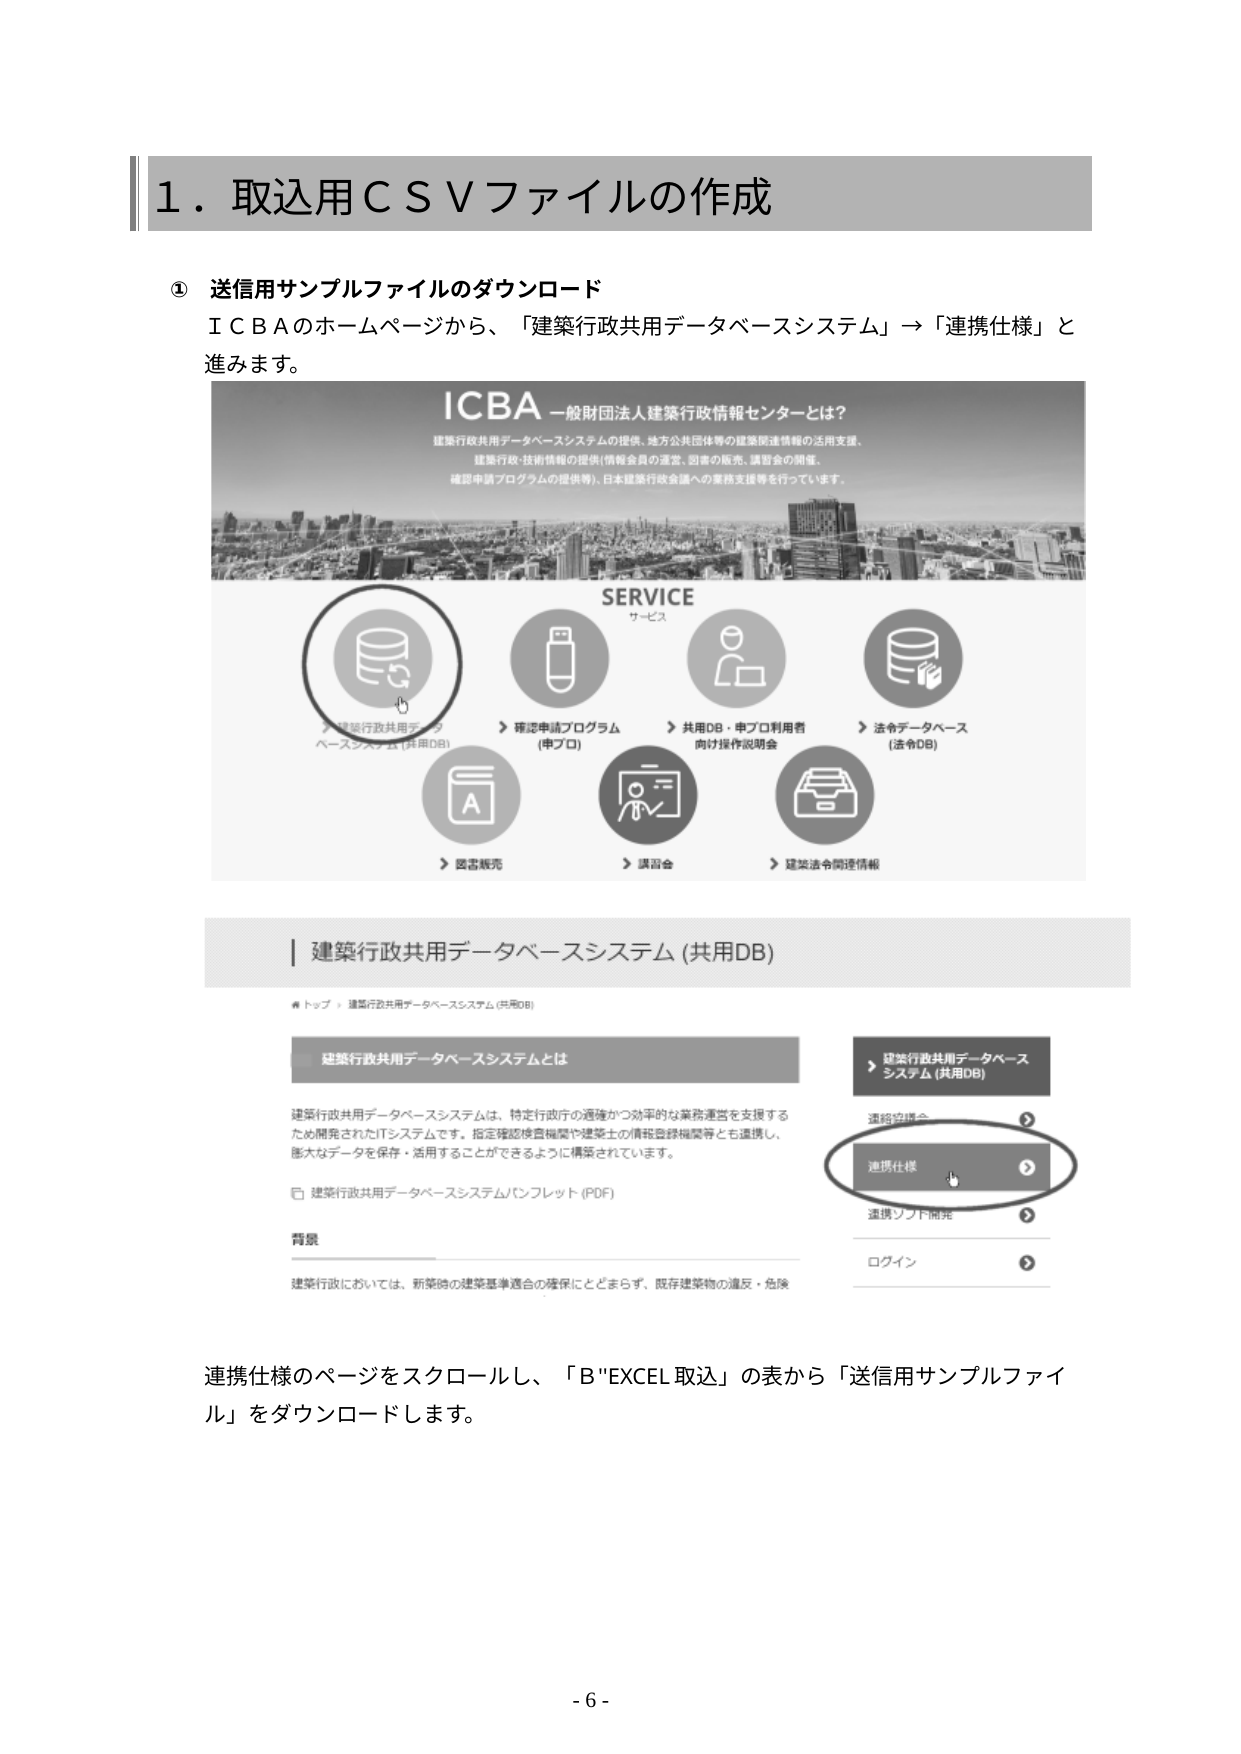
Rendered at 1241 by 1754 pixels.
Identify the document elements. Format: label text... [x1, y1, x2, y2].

text 連携仕様のページをスクロールし、「Ｂ''EXCEL取込」の表から「送信用サンプルファイル」をダウンロードします。 [204, 1356, 1092, 1431]
picture [204, 906, 1131, 1297]
text ＩＣＢＡのホームページから、「建築行政共用データベースシステム」→「連携仕様」と進みます。 [204, 306, 1092, 381]
picture [211, 381, 1086, 881]
text ① 送信用サンプルファイルのダウンロード [148, 269, 1092, 306]
subtitle １．取込用ＣＳＶファイルの作成 [148, 156, 1092, 231]
